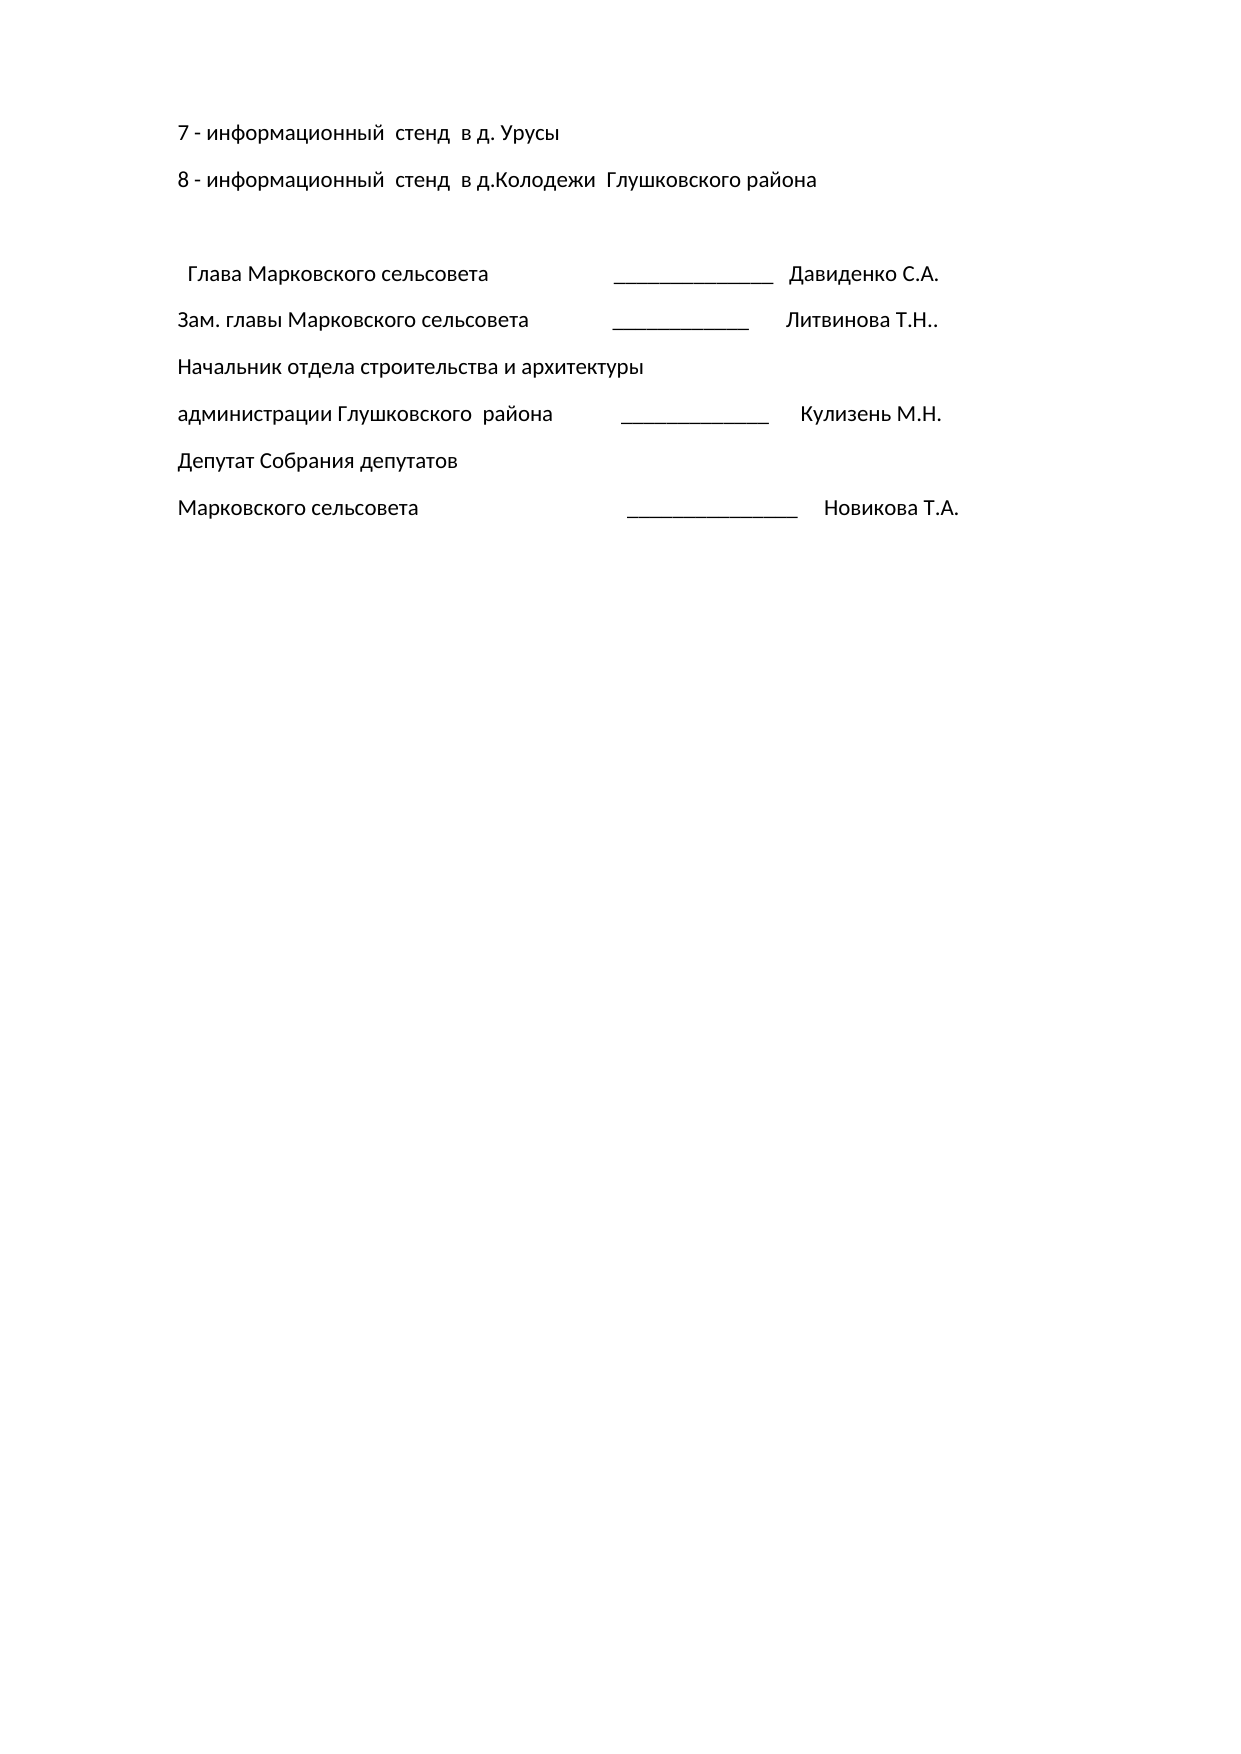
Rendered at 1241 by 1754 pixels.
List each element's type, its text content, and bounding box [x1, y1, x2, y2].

text Зам. главы Марковского сельсовета ____________ Литвинова Т.Н.. [177, 306, 1152, 334]
text администрации Глушковского района _____________ Кулизень М.Н. [177, 399, 1152, 427]
text Марковского сельсовета _______________ Новикова Т.А. [177, 493, 1152, 521]
text Начальник отдела строительства и архитектуры [177, 352, 1152, 381]
text Глава Марковского сельсовета ______________ Давиденко С.А. [177, 259, 1152, 287]
text 7 - информационный стенд в д. Урусы [177, 118, 1152, 146]
text Депутат Собрания депутатов [177, 446, 1152, 474]
text 8 - информационный стенд в д.Колодежи Глушковского района [177, 165, 1152, 193]
